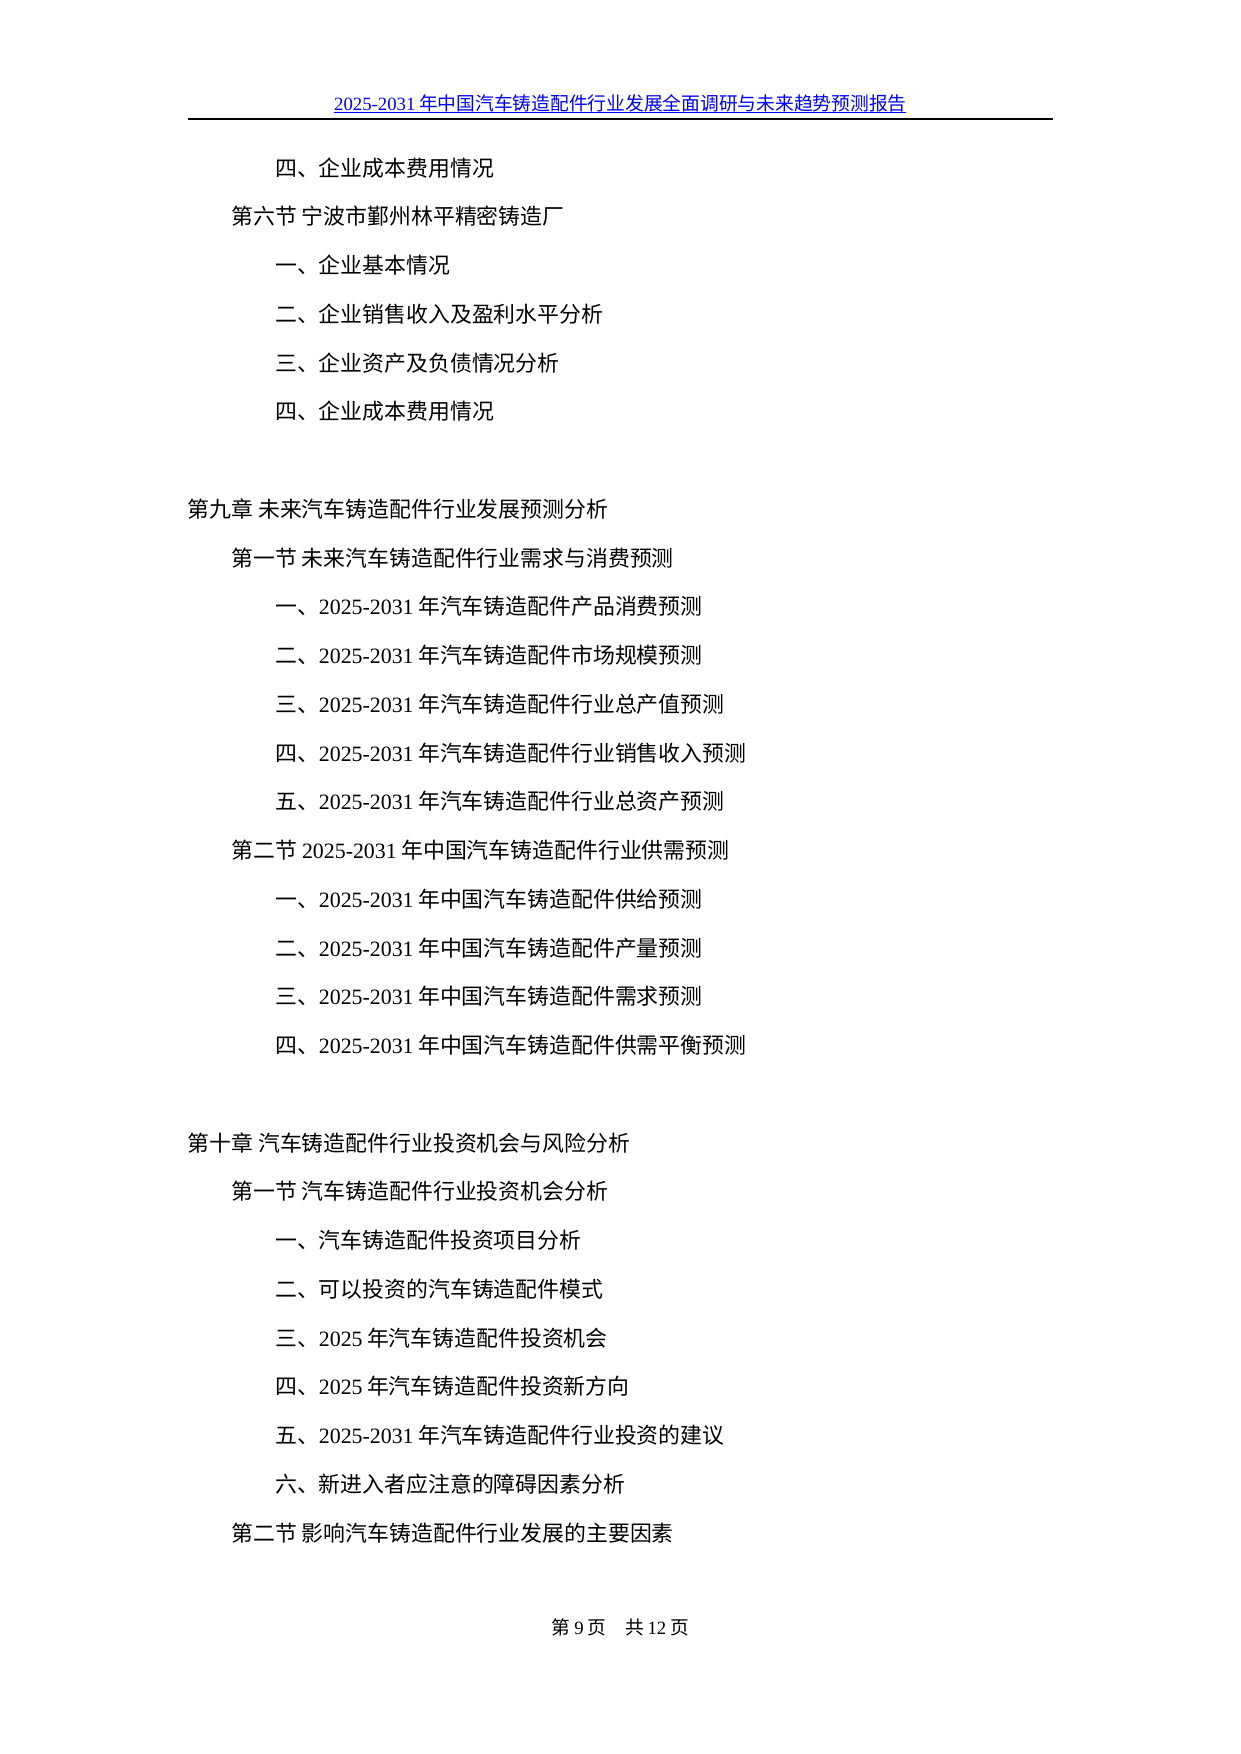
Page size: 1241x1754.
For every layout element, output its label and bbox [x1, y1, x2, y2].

text [187, 150, 1053, 1548]
